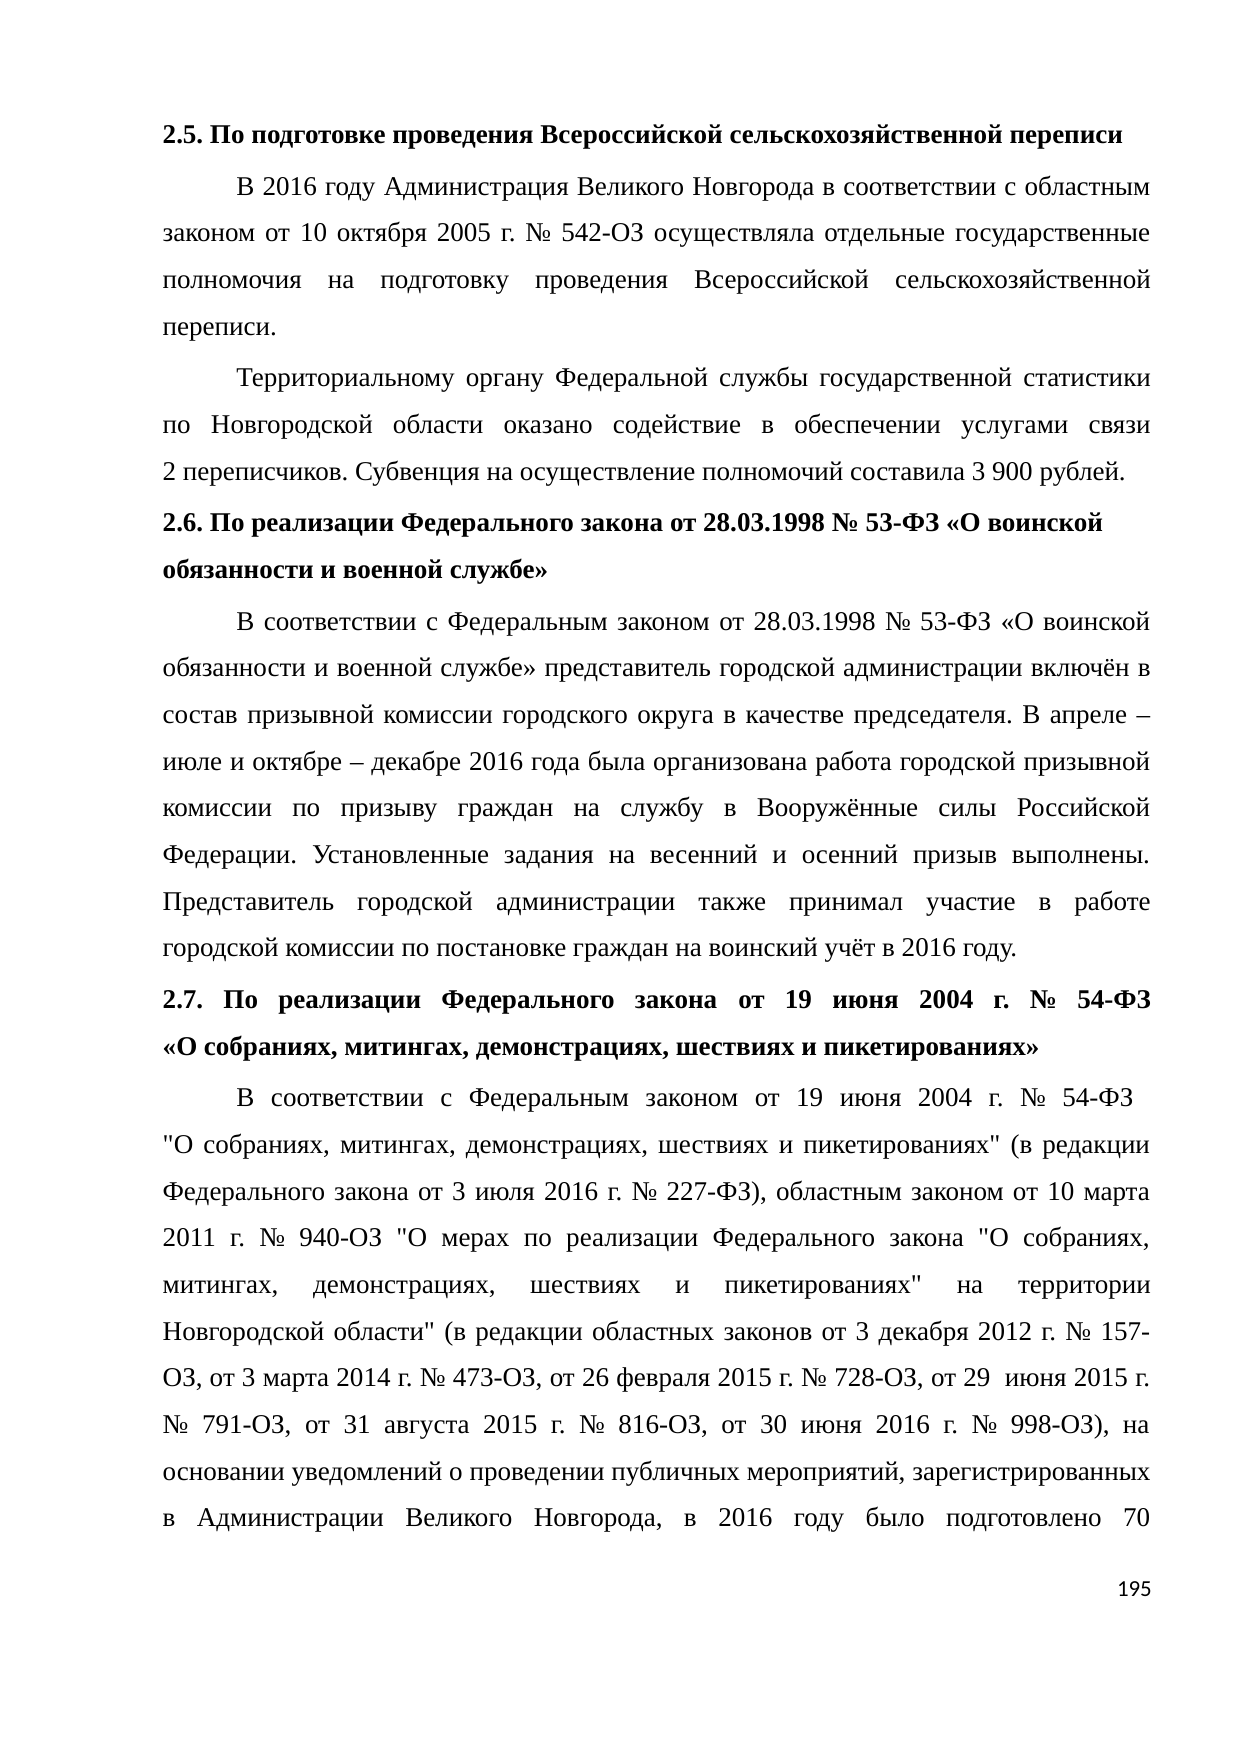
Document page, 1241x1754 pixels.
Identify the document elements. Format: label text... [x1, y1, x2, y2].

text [162, 1081, 1152, 1533]
subtitle 2.6. По реализации Федерального закона от 28.03.1998 № 53-ФЗ «О воинской обязанности и военной службе» [162, 506, 1152, 584]
text Территориальному органу Федеральной службы государственной статистики по Новгородской области оказано содействие в обеспечении услугами связи 2 переписчиков. Субвенция на осуществление полномочий составила 3 900 рублей. [162, 361, 1152, 486]
subtitle 2.7. По реализации Федерального закона от 19 июня 2004 г. № 54-ФЗ «О собраниях, митингах, демонстрациях, шествиях и пикетированиях» [162, 983, 1152, 1061]
list В соответствии с Федеральным законом от 28.03.1998 № 53-ФЗ «О воинской обязанности и военной службе» представитель городской администрации включён в состав призывной комиссии городского округа в качестве председателя. В апреле – июле и октябре – декабре 2016 года была организована работа городской призывной комиссии по призыву граждан на службу в Вооружённые силы Российской Федерации. Установленные задания на весенний и осенний призыв выполнены. Представитель городской администрации также принимал участие в работе городской комиссии по постановке граждан на воинский учёт в 2016 году. [162, 605, 1152, 963]
subtitle 2.5. По подготовке проведения Всероссийской сельскохозяйственной переписи [162, 118, 1152, 149]
text В 2016 году Администрация Великого Новгорода в соответствии с областным законом от 10 октября . № 542-ОЗ осуществляла отдельные государственные полномочия на подготовку проведения Всероссийской сельскохозяйственной переписи. [162, 170, 1152, 341]
